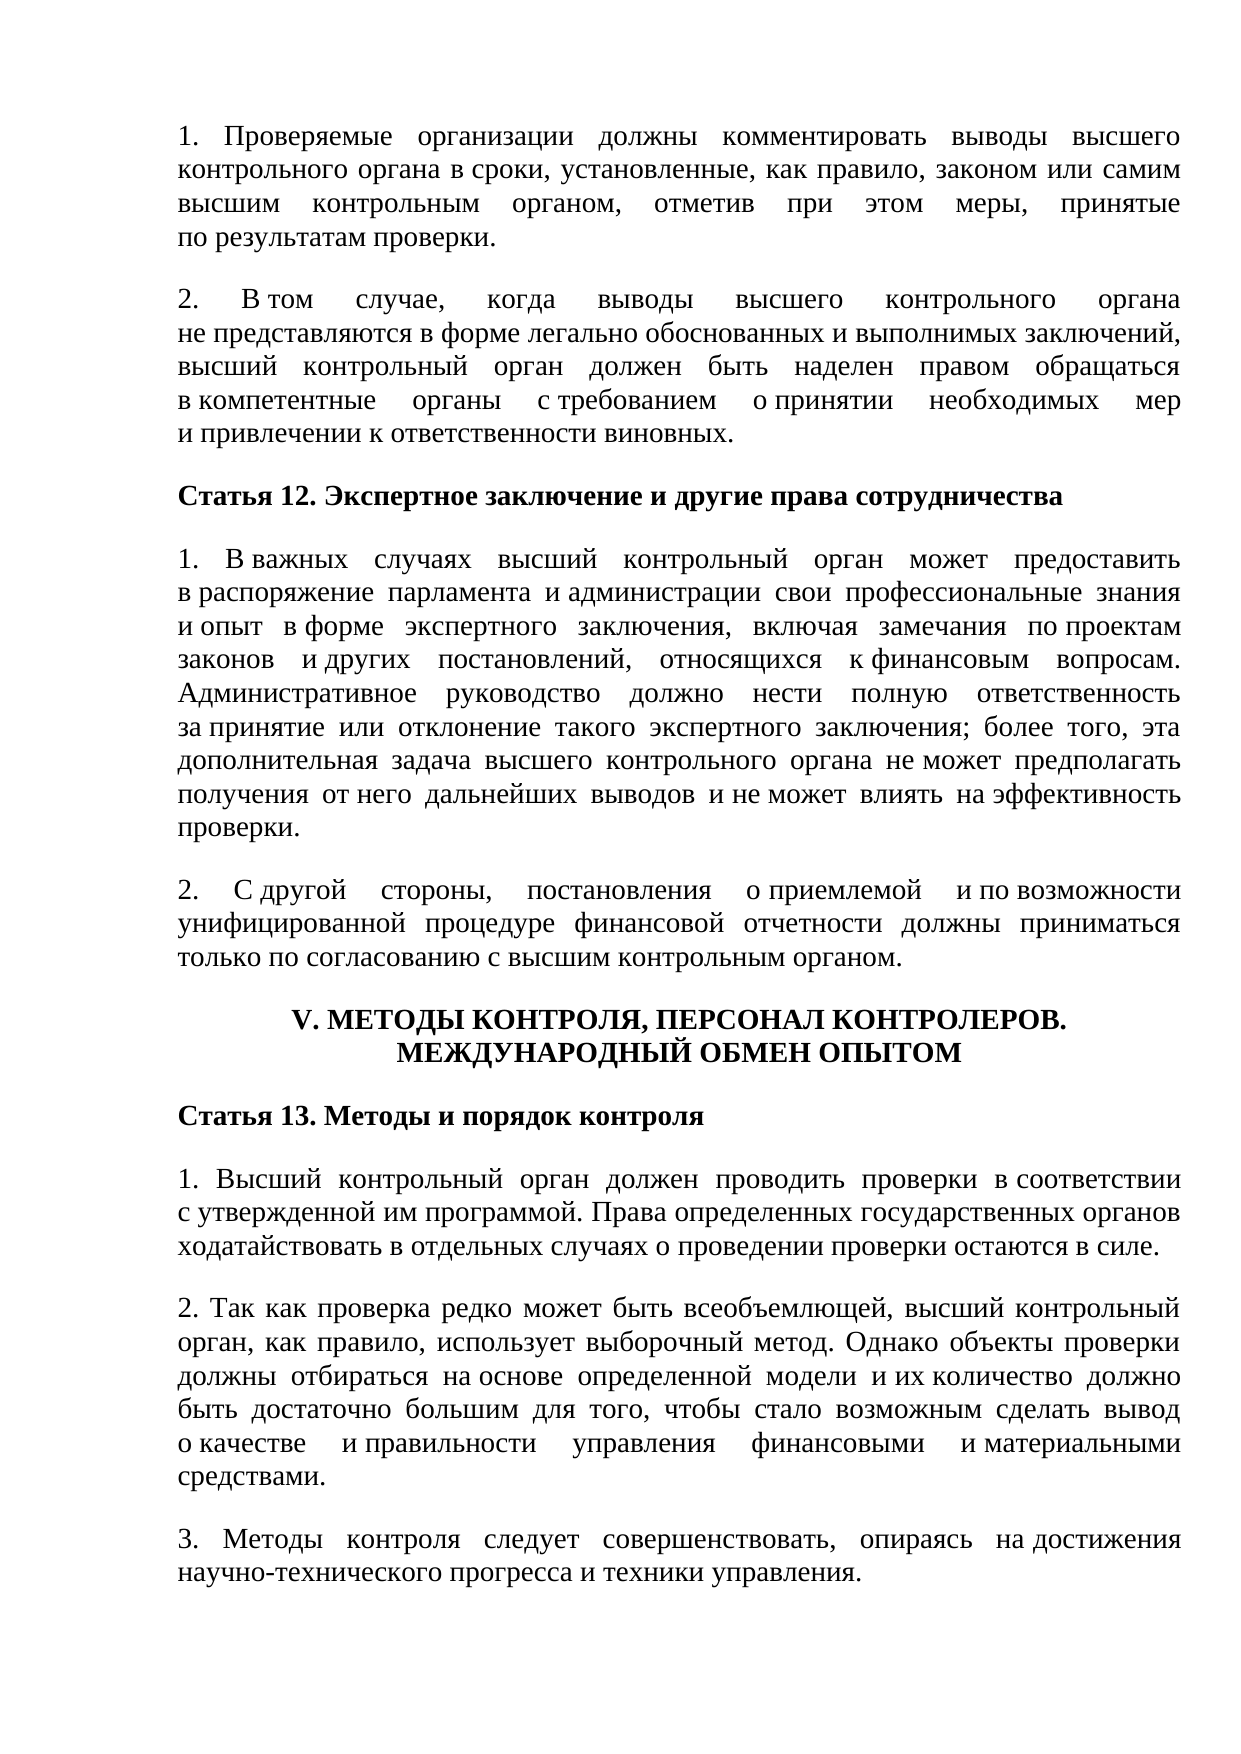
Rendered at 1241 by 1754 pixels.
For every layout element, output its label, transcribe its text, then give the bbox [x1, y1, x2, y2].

text Статья 12. Экспертное заключение и другие права сотрудничества [177, 478, 1181, 512]
text 1. Высший контрольный орган должен проводить проверки в соответствии с утвержденной им программой. Права определенных государственных органов ходатайствовать в отдельных случаях о проведении проверки остаются в силе. [177, 1161, 1181, 1261]
text Статья 13. Методы и порядок контроля [177, 1098, 1181, 1132]
text V. МЕТОДЫ КОНТРОЛЯ, ПЕРСОНАЛ КОНТРОЛЕРОВ. МЕЖДУНАРОДНЫЙ ОБМЕН ОПЫТОМ [177, 1002, 1181, 1069]
text 3. Методы контроля следует совершенствовать, опираясь на достижения научно-технического прогресса и техники управления. [177, 1521, 1181, 1588]
text 1. В важных случаях высший контрольный орган может предоставить в распоряжение парламента и администрации свои профессиональные знания и опыт в форме экспертного заключения, включая замечания по проектам законов и других постановлений, относящихся к финансовым вопросам. Административное руководство должно нести полную ответственность за принятие или отклонение такого экспертного заключения; более того, эта дополнительная задача высшего контрольного органа не может предполагать получения от него дальнейших выводов и не может влиять на эффективность проверки. [177, 541, 1181, 843]
text 2. Так как проверка редко может быть всеобъемлющей, высший контрольный орган, как правило, использует выборочный метод. Однако объекты проверки должны отбираться на основе определенной модели и их количество должно быть достаточно большим для того, чтобы стало возможным сделать вывод о качестве и правильности управления финансовыми и материальными средствами. [177, 1291, 1181, 1492]
text 2. С другой стороны, постановления о приемлемой и по возможности унифицированной процедуре финансовой отчетности должны приниматься только по согласованию с высшим контрольным органом. [177, 872, 1181, 973]
text 1. Проверяемые организации должны комментировать выводы высшего контрольного органа в сроки, установленные, как правило, законом или самим высшим контрольным органом, отметив при этом меры, принятые по результатам проверки. [177, 118, 1181, 252]
text 2. В том случае, когда выводы высшего контрольного органа не представляются в форме легально обоснованных и выполнимых заключений, высший контрольный орган должен быть наделен правом обращаться в компетентные органы с требованием о принятии необходимых мер и привлечении к ответственности виновных. [177, 281, 1181, 449]
